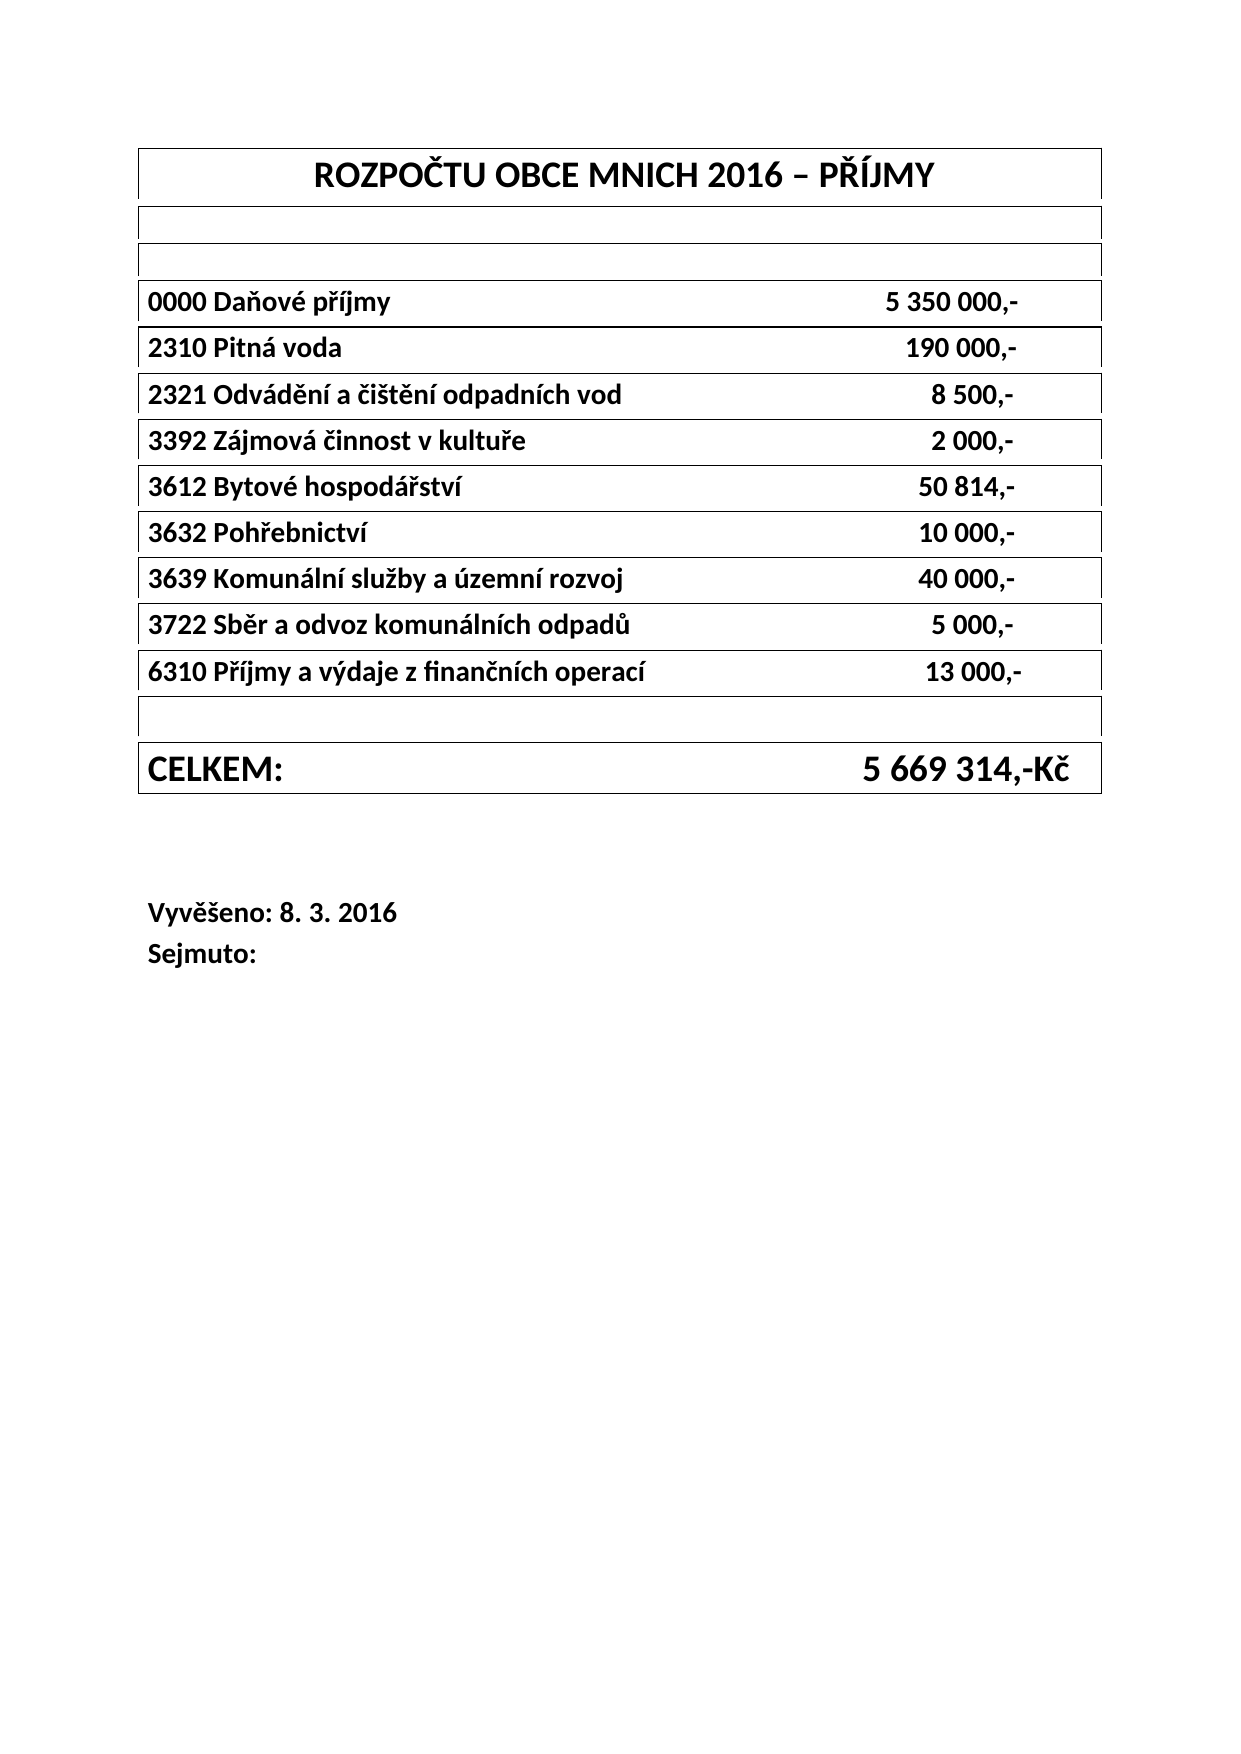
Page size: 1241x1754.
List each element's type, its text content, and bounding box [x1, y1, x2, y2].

text CELKEM: 5 669 314,-Kč [139, 743, 1101, 793]
text 0000 Daňové příjmy 5 350 000,- [139, 281, 1101, 321]
text ROZPOČTU OBCE MNICH 2016 – PŘÍJMY [139, 149, 1101, 199]
text Sejmuto: [148, 935, 1093, 971]
text 3632 Pohřebnictví 10 000,- [139, 512, 1101, 552]
text 2310 Pitná voda 190 000,- [139, 328, 1101, 367]
text 6310 Příjmy a výdaje z finančních operací 13 000,- [139, 651, 1101, 690]
text 2321 Odvádění a čištění odpadních vod 8 500,- [139, 374, 1101, 413]
text 3392 Zájmová činnost v kultuře 2 000,- [139, 420, 1101, 459]
text 3639 Komunální služby a územní rozvoj 40 000,- [139, 558, 1101, 598]
text Vyvěšeno: 8. 3. 2016 [148, 894, 1093, 930]
text 3612 Bytové hospodářství 50 814,- [139, 466, 1101, 506]
text 3722 Sběr a odvoz komunálních odpadů 5 000,- [139, 604, 1101, 644]
